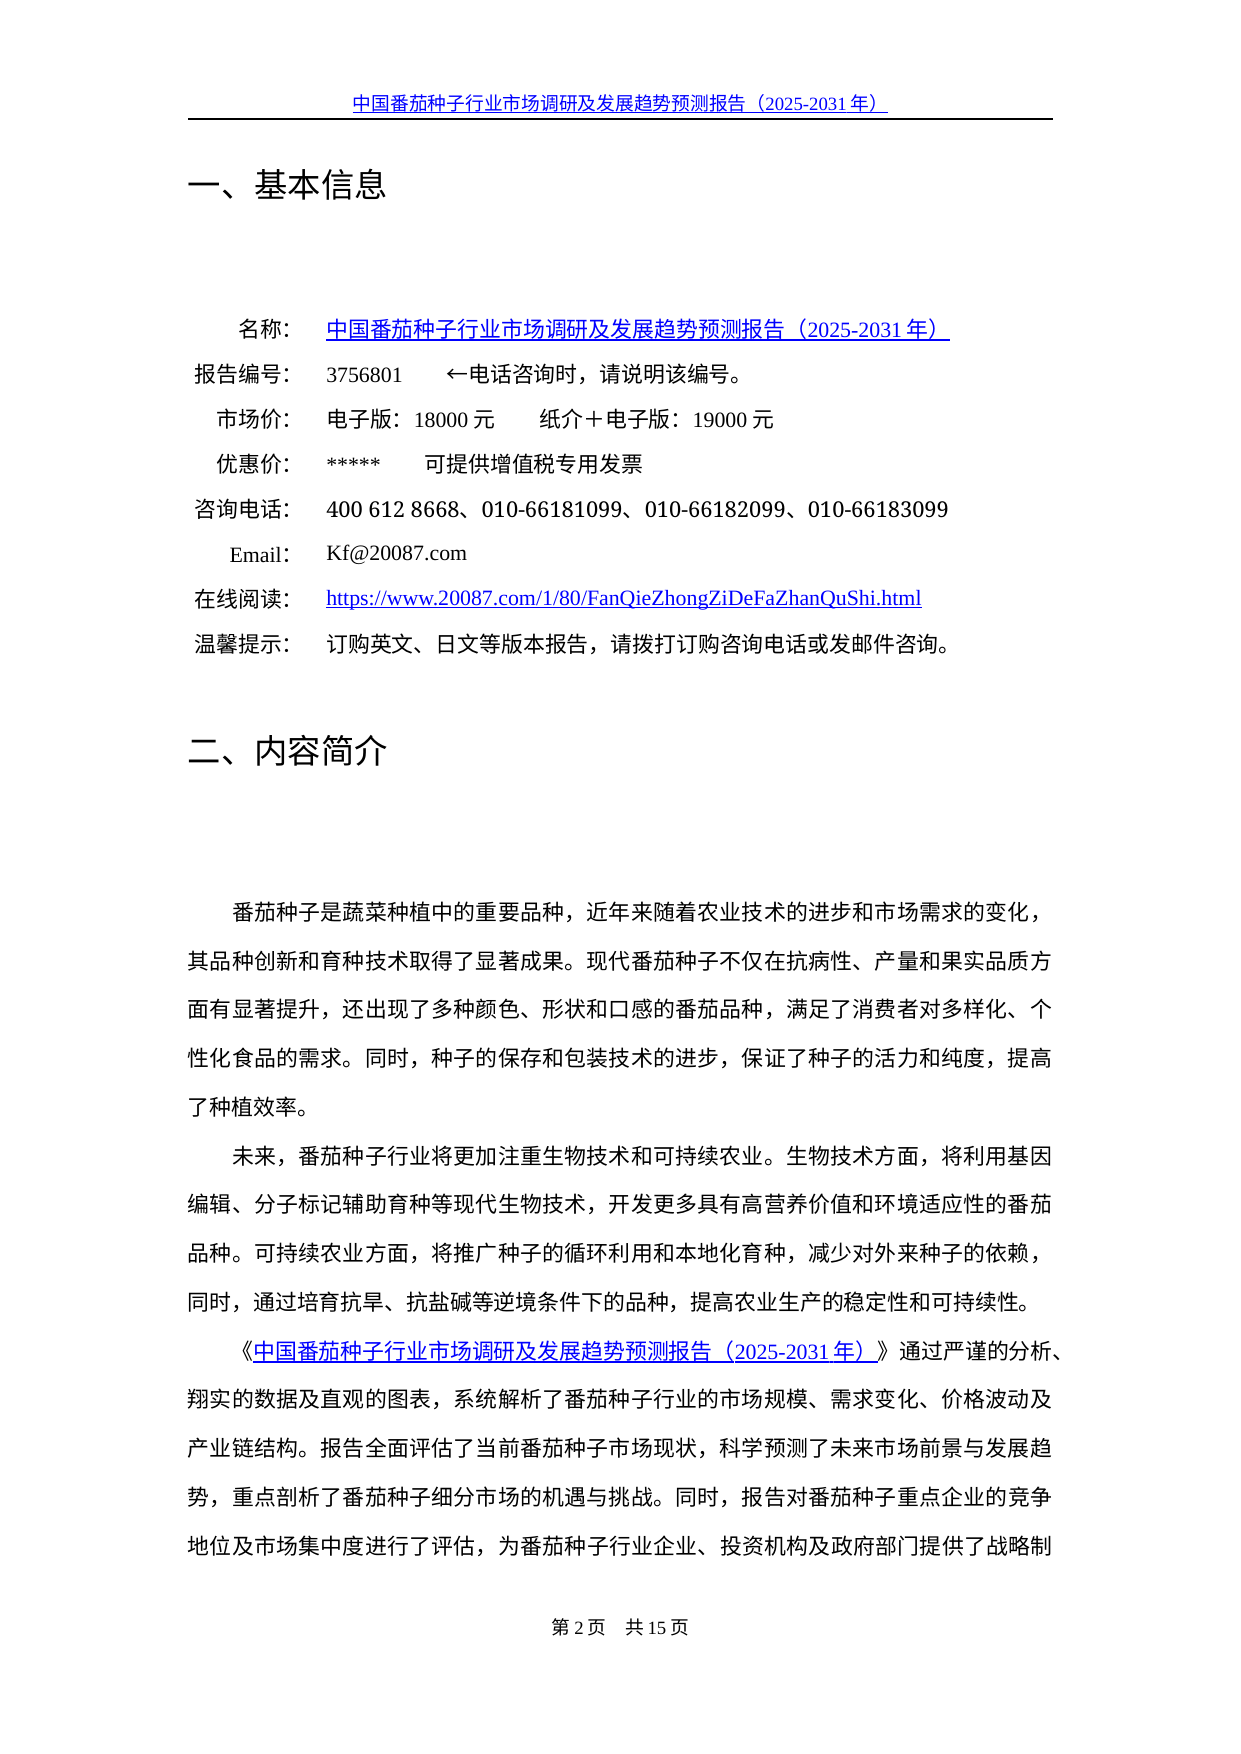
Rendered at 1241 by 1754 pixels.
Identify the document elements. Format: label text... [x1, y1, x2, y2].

table_cell ***** 可提供增值税专用发票 [315, 447, 1073, 492]
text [187, 894, 1053, 1561]
table_cell 优惠价： [167, 447, 315, 492]
table_cell 报告编号： [167, 357, 315, 402]
table_cell Kf@20087.com [315, 537, 1073, 582]
table_cell 400 612 8668、010-66181099、010-66182099、010-66183099 [315, 492, 1073, 537]
table_cell 订购英文、日文等版本报告，请拨打订购咨询电话或发邮件咨询。 [315, 627, 1073, 672]
table_cell 市场价： [167, 402, 315, 447]
table_cell 温馨提示： [167, 627, 315, 672]
table_cell 咨询电话： [167, 492, 315, 537]
title 一、基本信息 [187, 150, 1053, 215]
table_header 中国番茄种子行业市场调研及发展趋势预测报告（2025-2031年） [315, 312, 1073, 357]
title 二、内容简介 [187, 717, 1053, 782]
table_cell 3756801 ←电话咨询时，请说明该编号。 [315, 357, 1073, 402]
table_header 名称： [167, 312, 315, 357]
table_cell 电子版：18000 元 纸介＋电子版：19000 元 [315, 402, 1073, 447]
table_cell Email： [167, 537, 315, 582]
table_cell [315, 582, 1073, 627]
table_cell 在线阅读： [167, 582, 315, 627]
